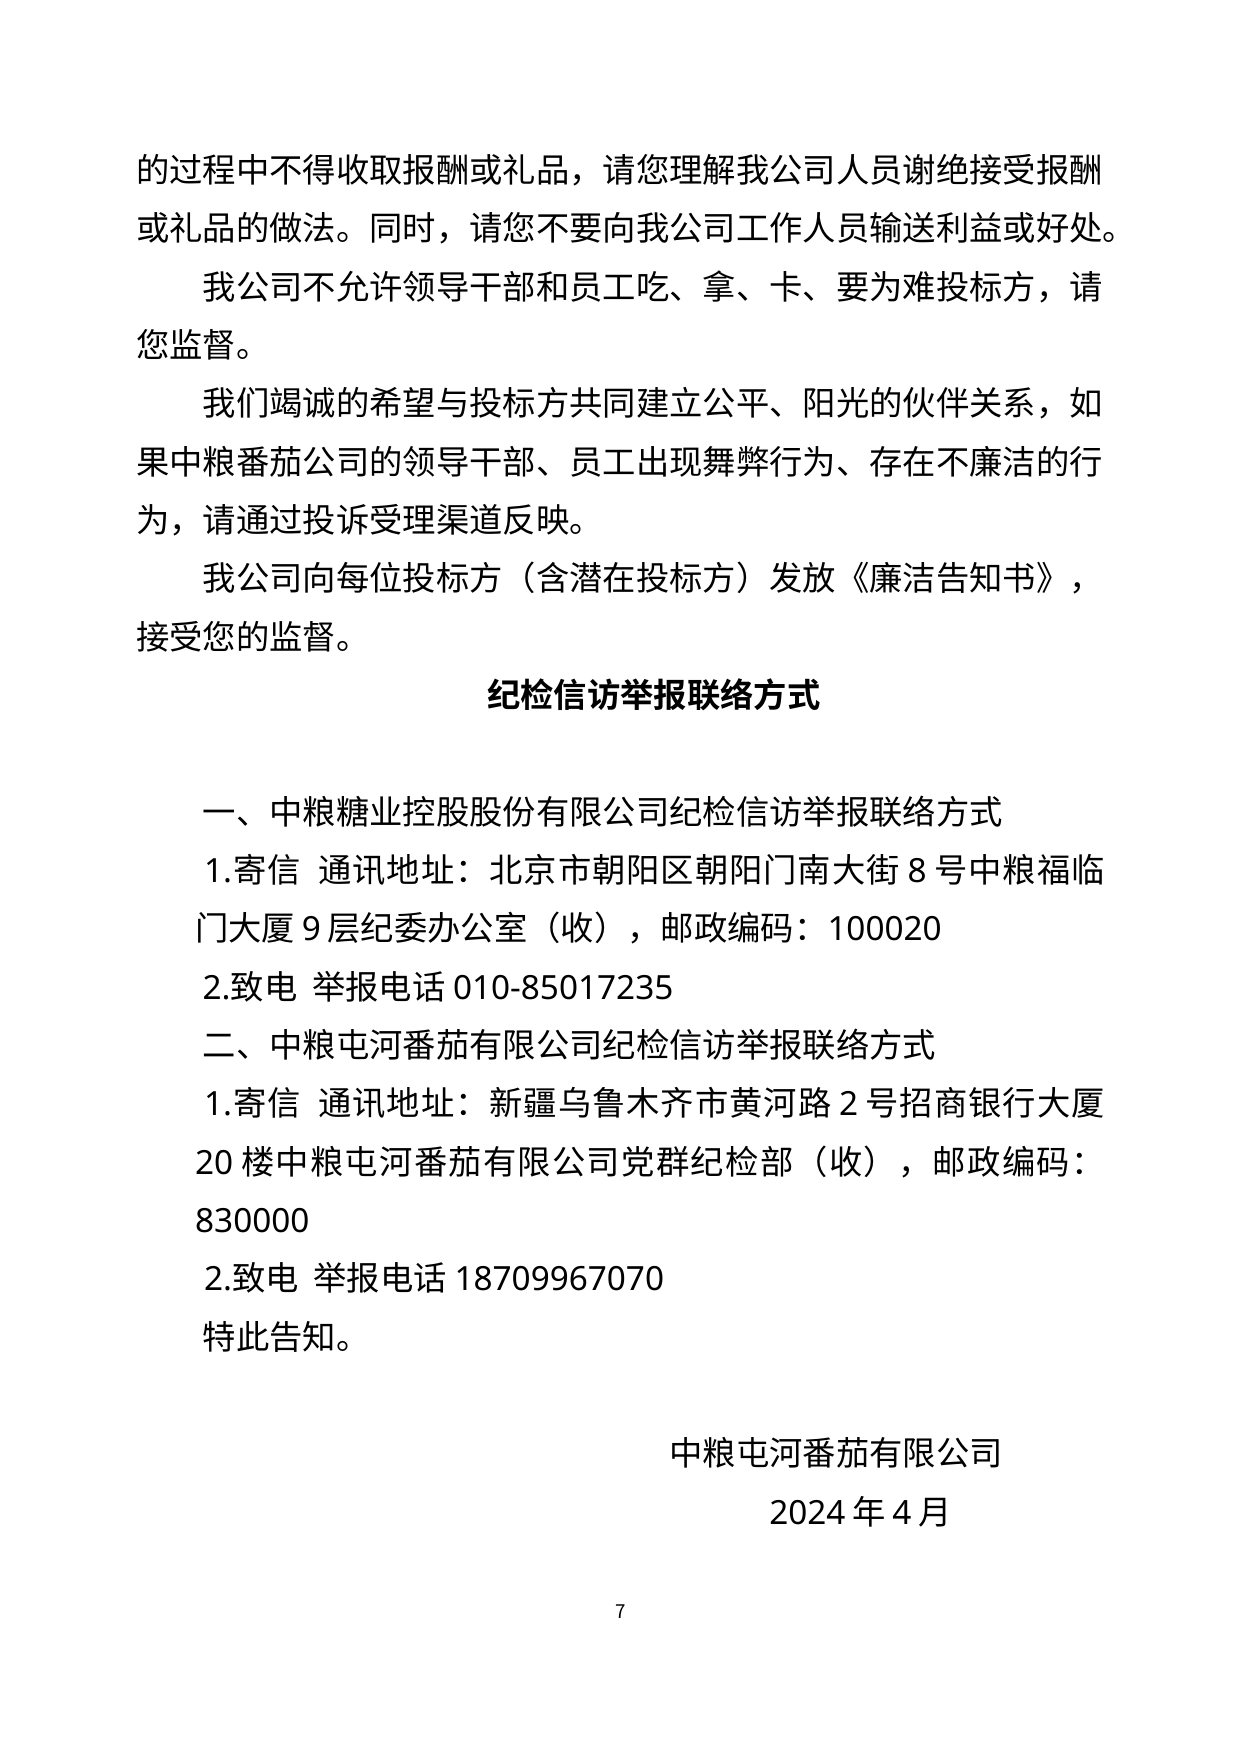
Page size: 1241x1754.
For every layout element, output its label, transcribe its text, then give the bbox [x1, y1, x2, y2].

text 1.寄信 通讯地址：新疆乌鲁木齐市黄河路2号招商银行大厦20楼中粮屯河番茄有限公司党群纪检部（收），邮政编码：830000 [195, 1069, 1104, 1244]
text 中粮屯河番茄有限公司 [136, 1419, 1104, 1477]
text 1.寄信 通讯地址：北京市朝阳区朝阳门南大街8号中粮福临门大厦9层纪委办公室（收），邮政编码：100020 [195, 836, 1104, 952]
text 二、中粮屯河番茄有限公司纪检信访举报联络方式 [136, 1011, 1104, 1069]
text 一、中粮糖业控股股份有限公司纪检信访举报联络方式 [136, 777, 1104, 836]
text 我们竭诚的希望与投标方共同建立公平、阳光的伙伴关系，如果中粮番茄公司的领导干部、员工出现舞弊行为、存在不廉洁的行为，请通过投诉受理渠道反映。 [136, 369, 1104, 544]
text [136, 136, 1104, 252]
text 我公司不允许领导干部和员工吃、拿、卡、要为难投标方，请您监督。 [136, 252, 1104, 369]
text 2.致电 举报电话 18709967070 [195, 1244, 1104, 1302]
text 纪检信访举报联络方式 [136, 661, 1104, 719]
text 2.致电 举报电话 010-85017235 [136, 952, 1104, 1011]
text 特此告知。 [136, 1302, 1104, 1361]
text 我公司向每位投标方（含潜在投标方）发放《廉洁告知书》，接受您的监督。 [136, 544, 1104, 661]
text 2024年4月 [136, 1477, 1104, 1536]
